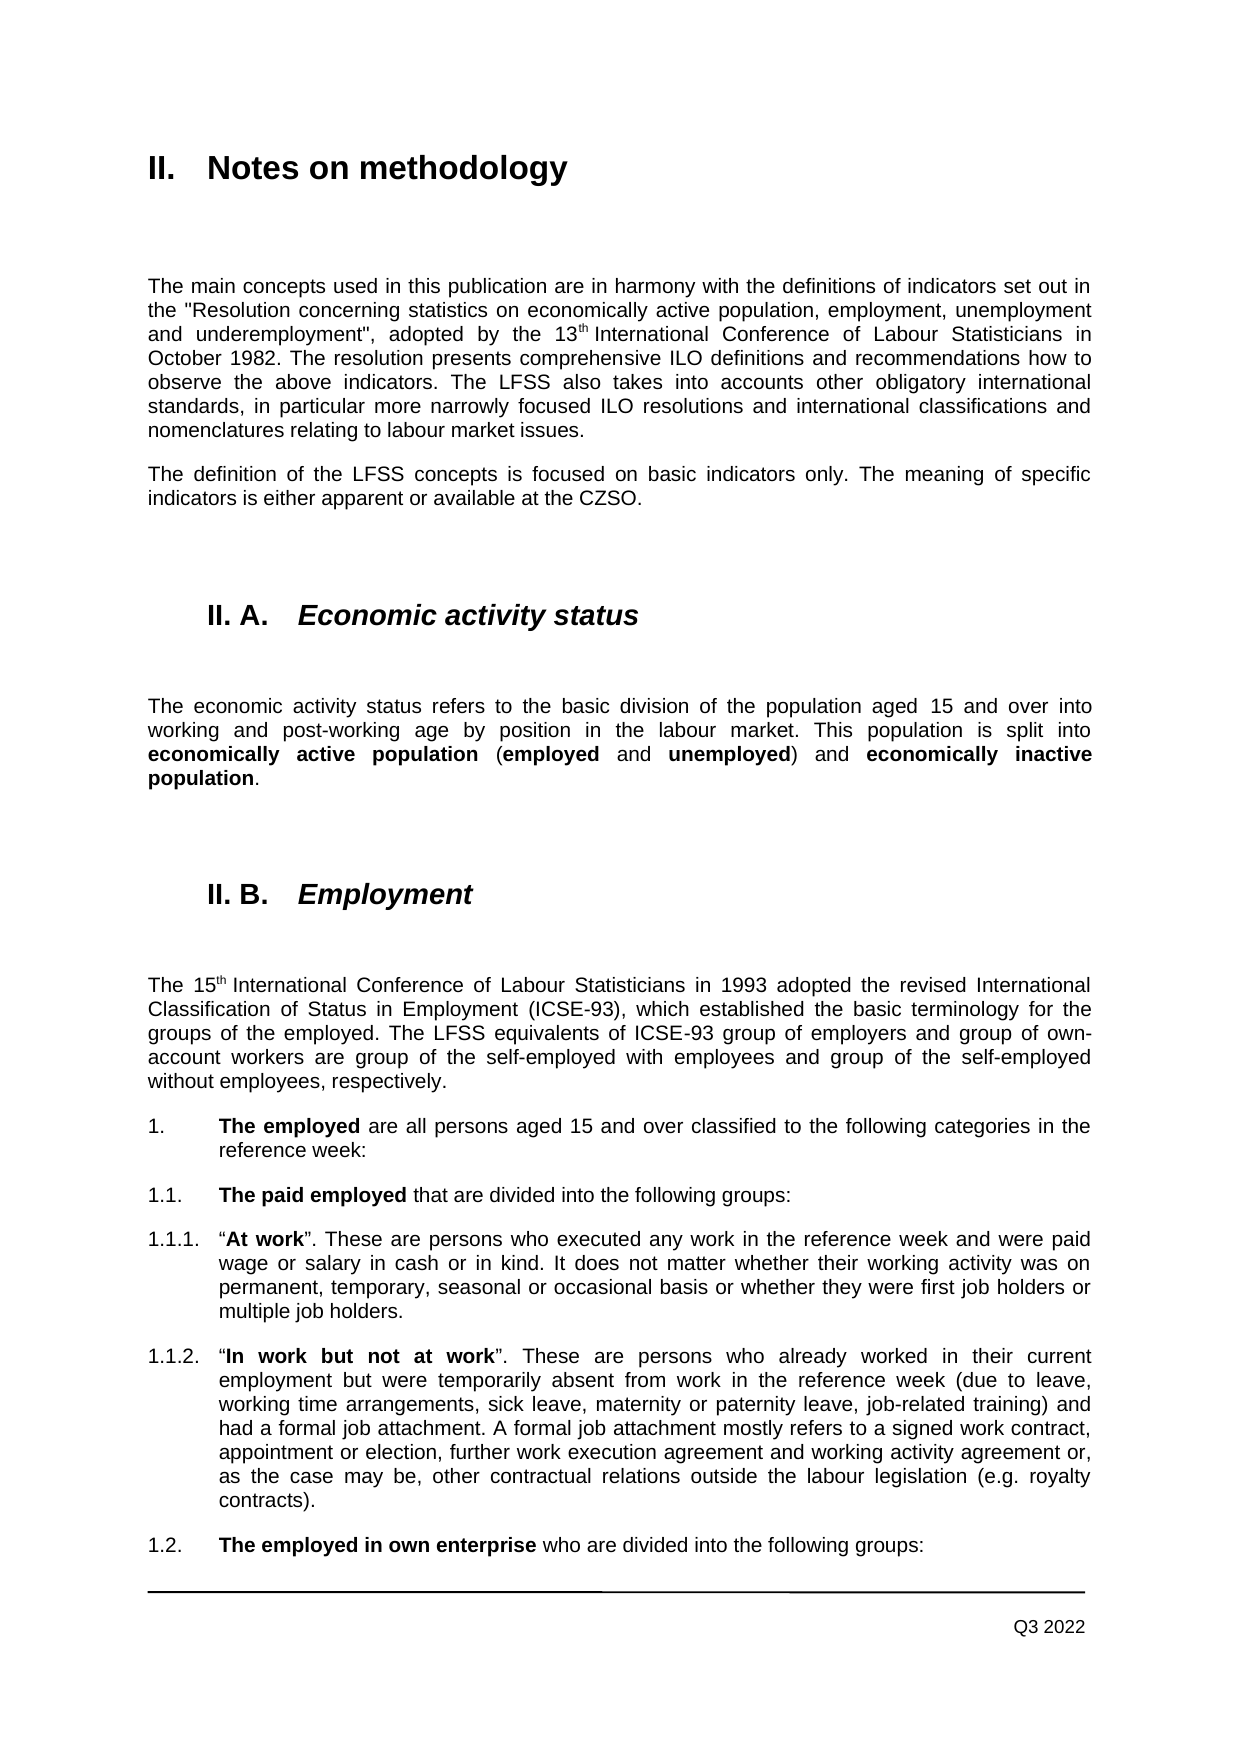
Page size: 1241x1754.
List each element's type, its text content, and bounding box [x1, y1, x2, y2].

text The 15th International Conference of Labour Statisticians in 1993 adopted the revised International Classification of Status in Employment (ICSE-93), which established the basic terminology for the groups of the employed. The LFSS equivalents of ICSE-93 group of employers and group of own-account workers are group of the self-employed with employees and group of the self-employed without employees, respectively. [148, 973, 1092, 1093]
text 1.1. The paid employed that are divided into the following groups: [148, 1182, 1092, 1206]
list Notes on methodology [148, 148, 1092, 186]
text The definition of the LFSS concepts is focused on basic indicators only. The meaning of specific indicators is either apparent or available at the CZSO. [148, 462, 1092, 510]
text 1.2. The employed in own enterprise who are divided into the following groups: [148, 1532, 1092, 1556]
list Economic activity status [207, 598, 1092, 631]
text 1. The employed are all persons aged 15 and over classified to the following categories in the reference week: [148, 1114, 1092, 1162]
text The economic activity status refers to the basic division of the population aged 15 and over into working and post-working age by position in the labour market. This population is split into economically active population (employed and unemployed) and economically inactive population. [148, 694, 1092, 789]
text 1.1.1. “At work”. These are persons who executed any work in the reference week and were paid wage or salary in cash or in kind. It does not matter whether their working activity was on permanent, temporary, seasonal or occasional basis or whether they were first job holders or multiple job holders. [148, 1227, 1092, 1323]
text The main concepts used in this publication are in harmony with the definitions of indicators set out in the "Resolution concerning statistics on economically active population, employment, unemployment and underemployment", adopted by the 13th International Conference of Labour Statisticians in October 1982. The resolution presents comprehensive ILO definitions and recommendations how to observe the above indicators. The LFSS also takes into accounts other obligatory international standards, in particular more narrowly focused ILO resolutions and international classifications and nomenclatures relating to labour market issues. [148, 274, 1092, 441]
text 1.1.2. “In work but not at work”. These are persons who already worked in their current employment but were temporarily absent from work in the reference week (due to leave, working time arrangements, sick leave, maternity or paternity leave, job-related training) and had a formal job attachment. A formal job attachment mostly refers to a signed work contract, appointment or election, further work execution agreement and working activity agreement or, as the case may be, other contractual relations outside the labour legislation (e.g. royalty contracts). [148, 1344, 1092, 1512]
list Employment [207, 877, 1092, 911]
